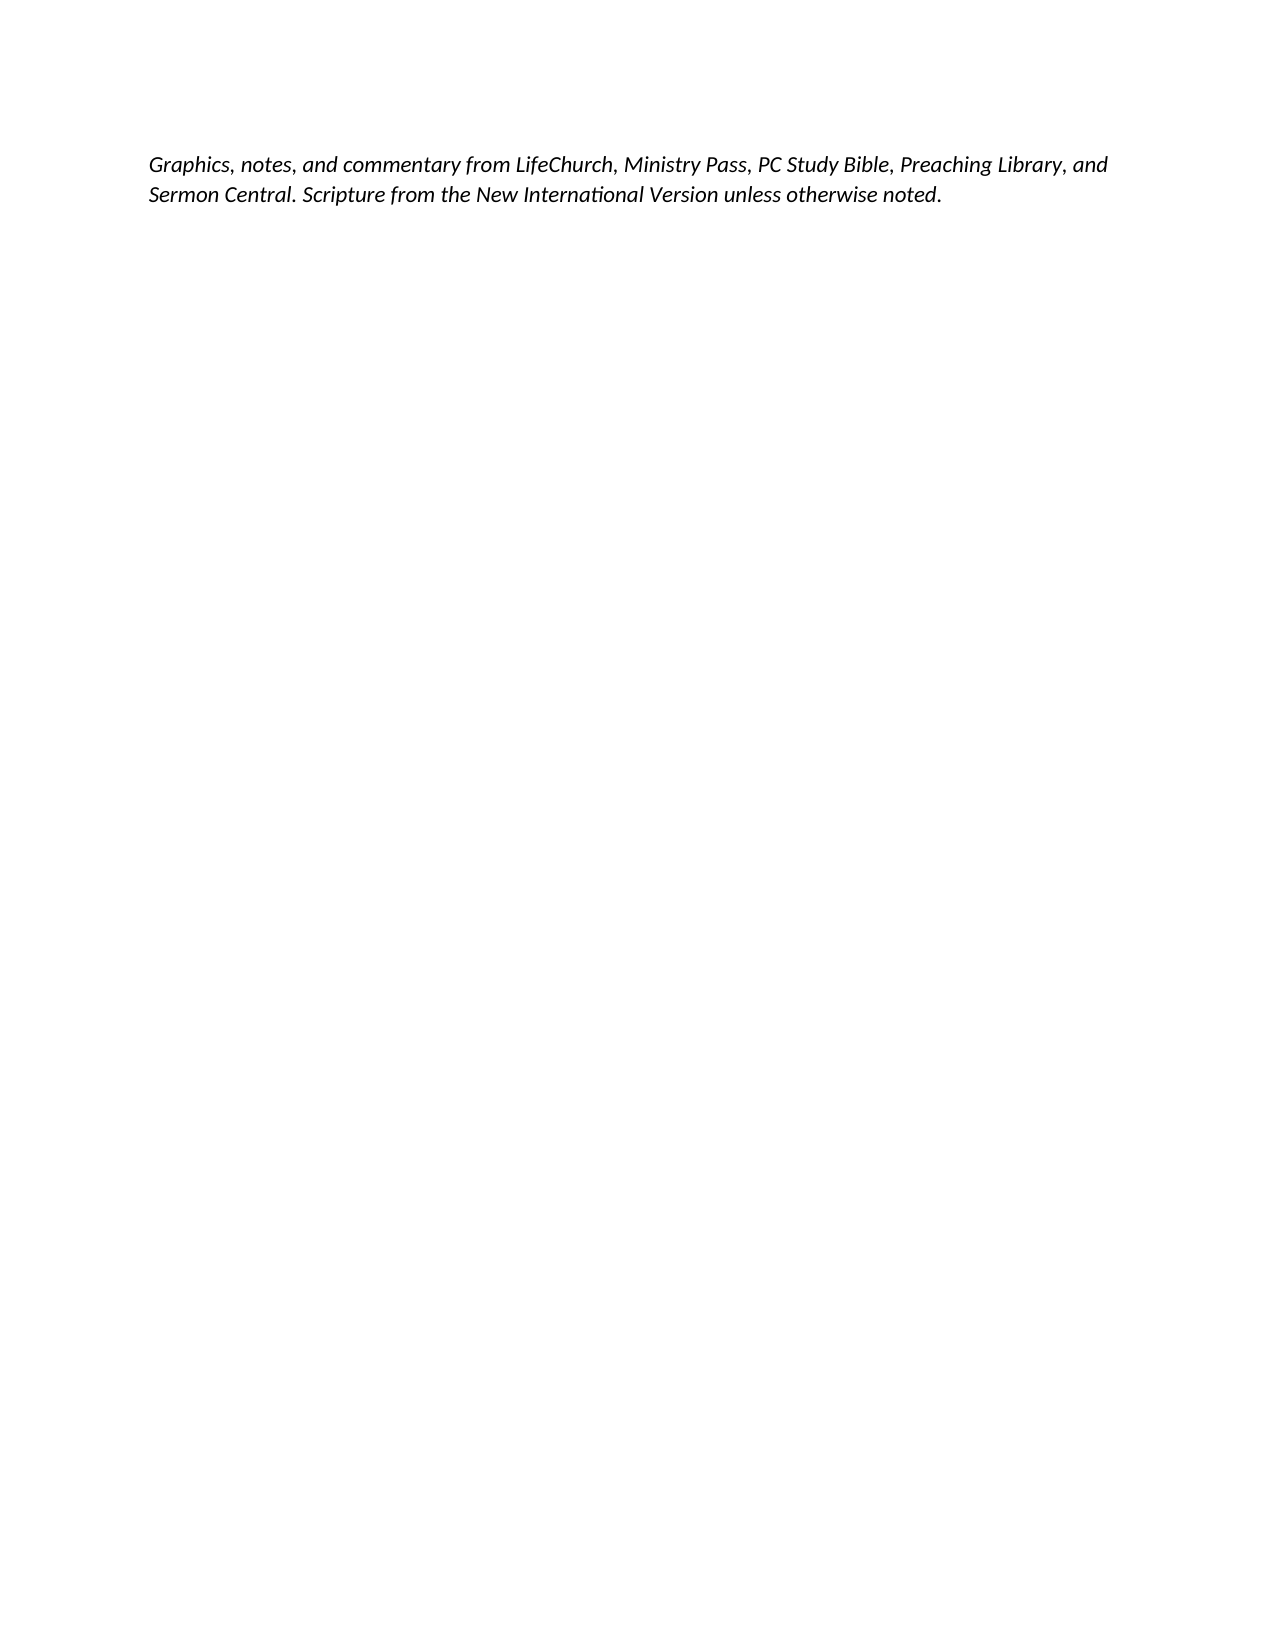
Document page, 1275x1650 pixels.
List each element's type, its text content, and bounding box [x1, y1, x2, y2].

text Graphics, notes, and commentary from LifeChurch, Ministry Pass, PC Study Bible, Preaching Library, and Sermon Central. Scripture from the New International Version unless otherwise noted. [148, 150, 1125, 208]
